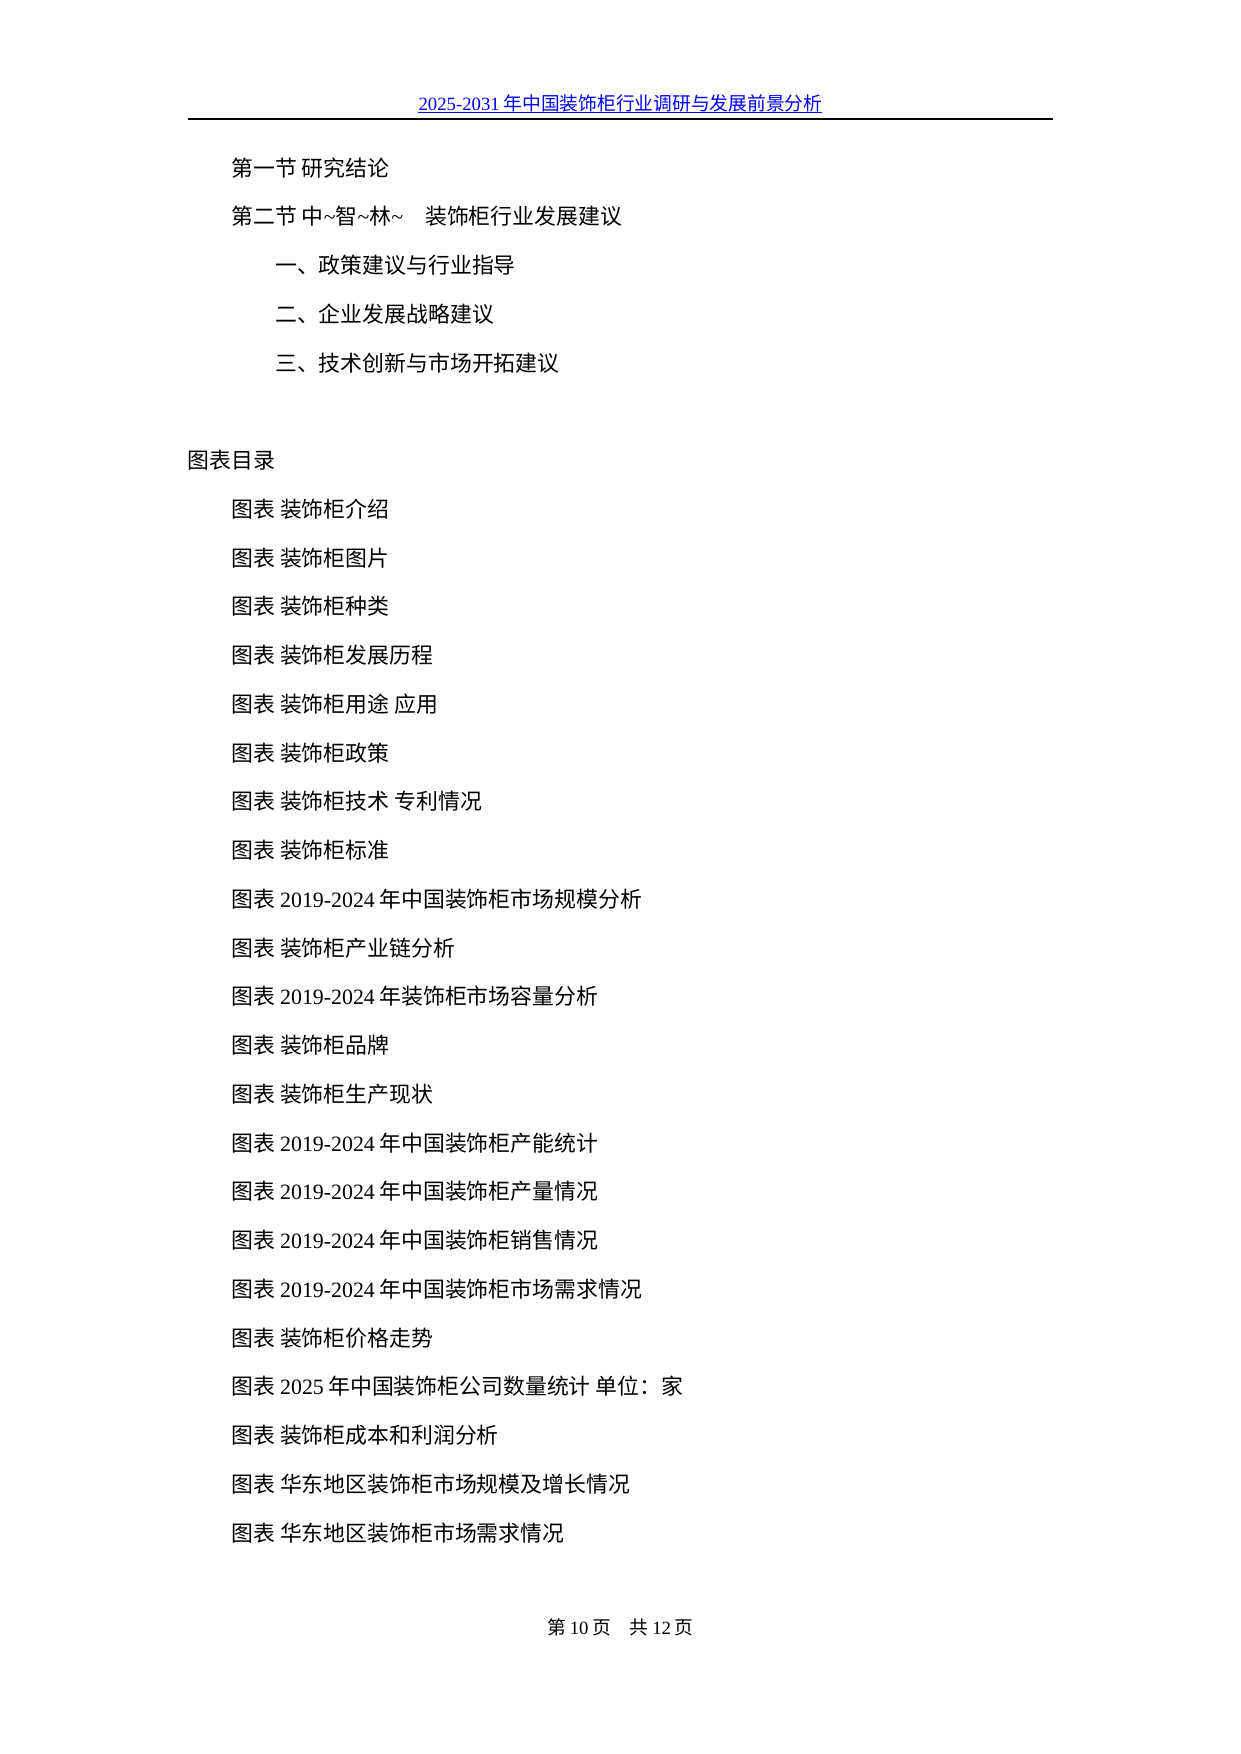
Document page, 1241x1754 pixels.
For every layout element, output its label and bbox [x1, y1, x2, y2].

text [187, 150, 1053, 1548]
